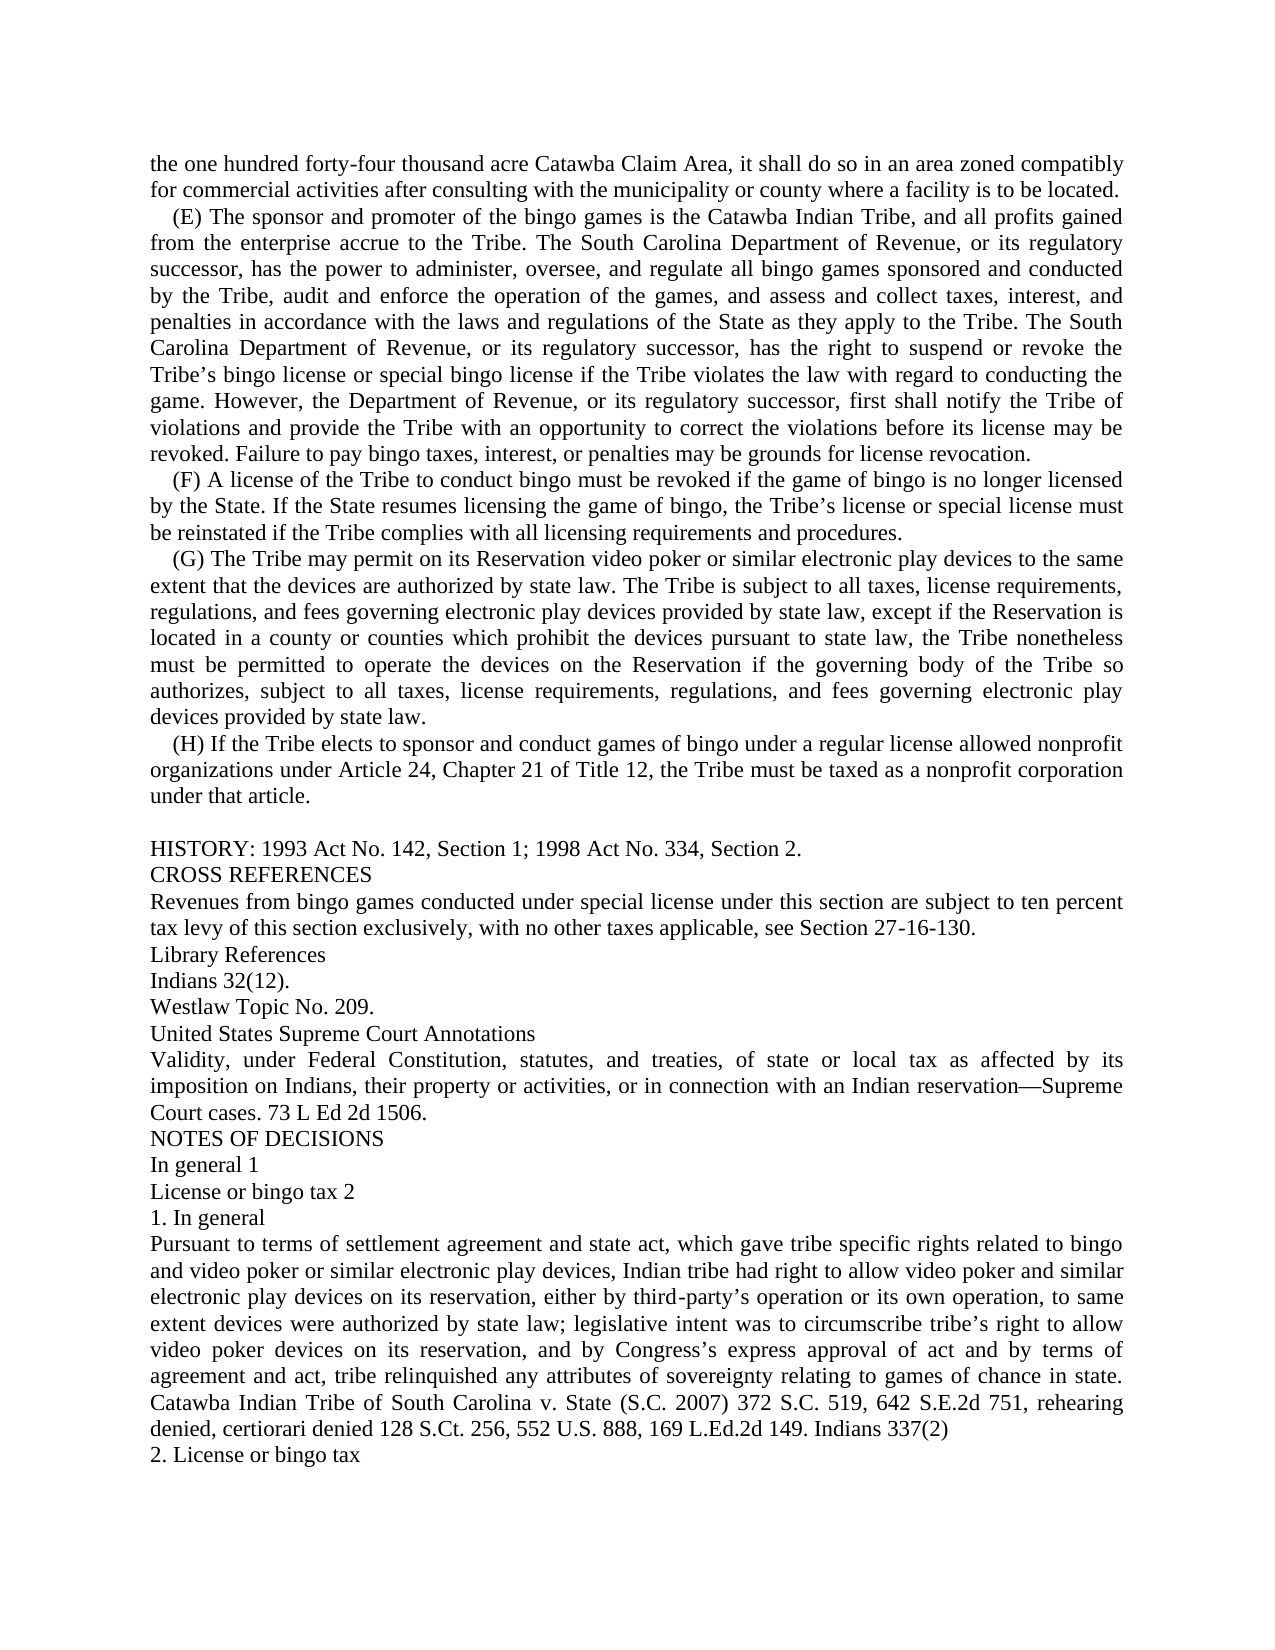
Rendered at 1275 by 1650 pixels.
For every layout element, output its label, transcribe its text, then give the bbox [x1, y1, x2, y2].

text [150, 150, 1125, 203]
text In general 1 [150, 1151, 1125, 1178]
text Westlaw Topic No. 209. [150, 993, 1125, 1020]
text Validity, under Federal Constitution, statutes, and treaties, of state or local tax as affected by its imposition on Indians, their property or activities, or in connection with an Indian reservation—Supreme Court cases. 73 L Ed 2d 1506. [150, 1046, 1125, 1125]
text HISTORY: 1993 Act No. 142, Section 1; 1998 Act No. 334, Section 2. [150, 835, 1125, 862]
text Revenues from bingo games conducted under special license under this section are subject to ten percent tax levy of this section exclusively, with no other taxes applicable, see Section 27-16-130. [150, 888, 1125, 941]
text 1. In general [150, 1204, 1125, 1231]
text Library References [150, 941, 1125, 967]
text (H) If the Tribe elects to sponsor and conduct games of bingo under a regular license allowed nonprofit organizations under Article 24, Chapter 21 of Title 12, the Tribe must be taxed as a nonprofit corporation under that article. [150, 730, 1125, 809]
text Indians 32(12). [150, 967, 1125, 993]
text (G) The Tribe may permit on its Reservation video poker or similar electronic play devices to the same extent that the devices are authorized by state law. The Tribe is subject to all taxes, license requirements, regulations, and fees governing electronic play devices provided by state law, except if the Reservation is located in a county or counties which prohibit the devices pursuant to state law, the Tribe nonetheless must be permitted to operate the devices on the Reservation if the governing body of the Tribe so authorizes, subject to all taxes, license requirements, regulations, and fees governing electronic play devices provided by state law. [150, 545, 1125, 730]
text License or bingo tax 2 [150, 1178, 1125, 1204]
text NOTES OF DECISIONS [150, 1125, 1125, 1151]
text (F) A license of the Tribe to conduct bingo must be revoked if the game of bingo is no longer licensed by the State. If the State resumes licensing the game of bingo, the Tribe’s license or special license must be reinstated if the Tribe complies with all licensing requirements and procedures. [150, 466, 1125, 545]
text 2. License or bingo tax [150, 1441, 1125, 1468]
text Pursuant to terms of settlement agreement and state act, which gave tribe specific rights related to bingo and video poker or similar electronic play devices, Indian tribe had right to allow video poker and similar electronic play devices on its reservation, either by third-party’s operation or its own operation, to same extent devices were authorized by state law; legislative intent was to circumscribe tribe’s right to allow video poker devices on its reservation, and by Congress’s express approval of act and by terms of agreement and act, tribe relinquished any attributes of sovereignty relating to games of chance in state. Catawba Indian Tribe of South Carolina v. State (S.C. 2007) 372 S.C. 519, 642 S.E.2d 751, rehearing denied, certiorari denied 128 S.Ct. 256, 552 U.S. 888, 169 L.Ed.2d 149. Indians 337(2) [150, 1231, 1125, 1441]
text United States Supreme Court Annotations [150, 1020, 1125, 1046]
text CROSS REFERENCES [150, 862, 1125, 888]
text (E) The sponsor and promoter of the bingo games is the Catawba Indian Tribe, and all profits gained from the enterprise accrue to the Tribe. The South Carolina Department of Revenue, or its regulatory successor, has the power to administer, oversee, and regulate all bingo games sponsored and conducted by the Tribe, audit and enforce the operation of the games, and assess and collect taxes, interest, and penalties in accordance with the laws and regulations of the State as they apply to the Tribe. The South Carolina Department of Revenue, or its regulatory successor, has the right to suspend or revoke the Tribe’s bingo license or special bingo license if the Tribe violates the law with regard to conducting the game. However, the Department of Revenue, or its regulatory successor, first shall notify the Tribe of violations and provide the Tribe with an opportunity to correct the violations before its license may be revoked. Failure to pay bingo taxes, interest, or penalties may be grounds for license revocation. [150, 203, 1125, 466]
